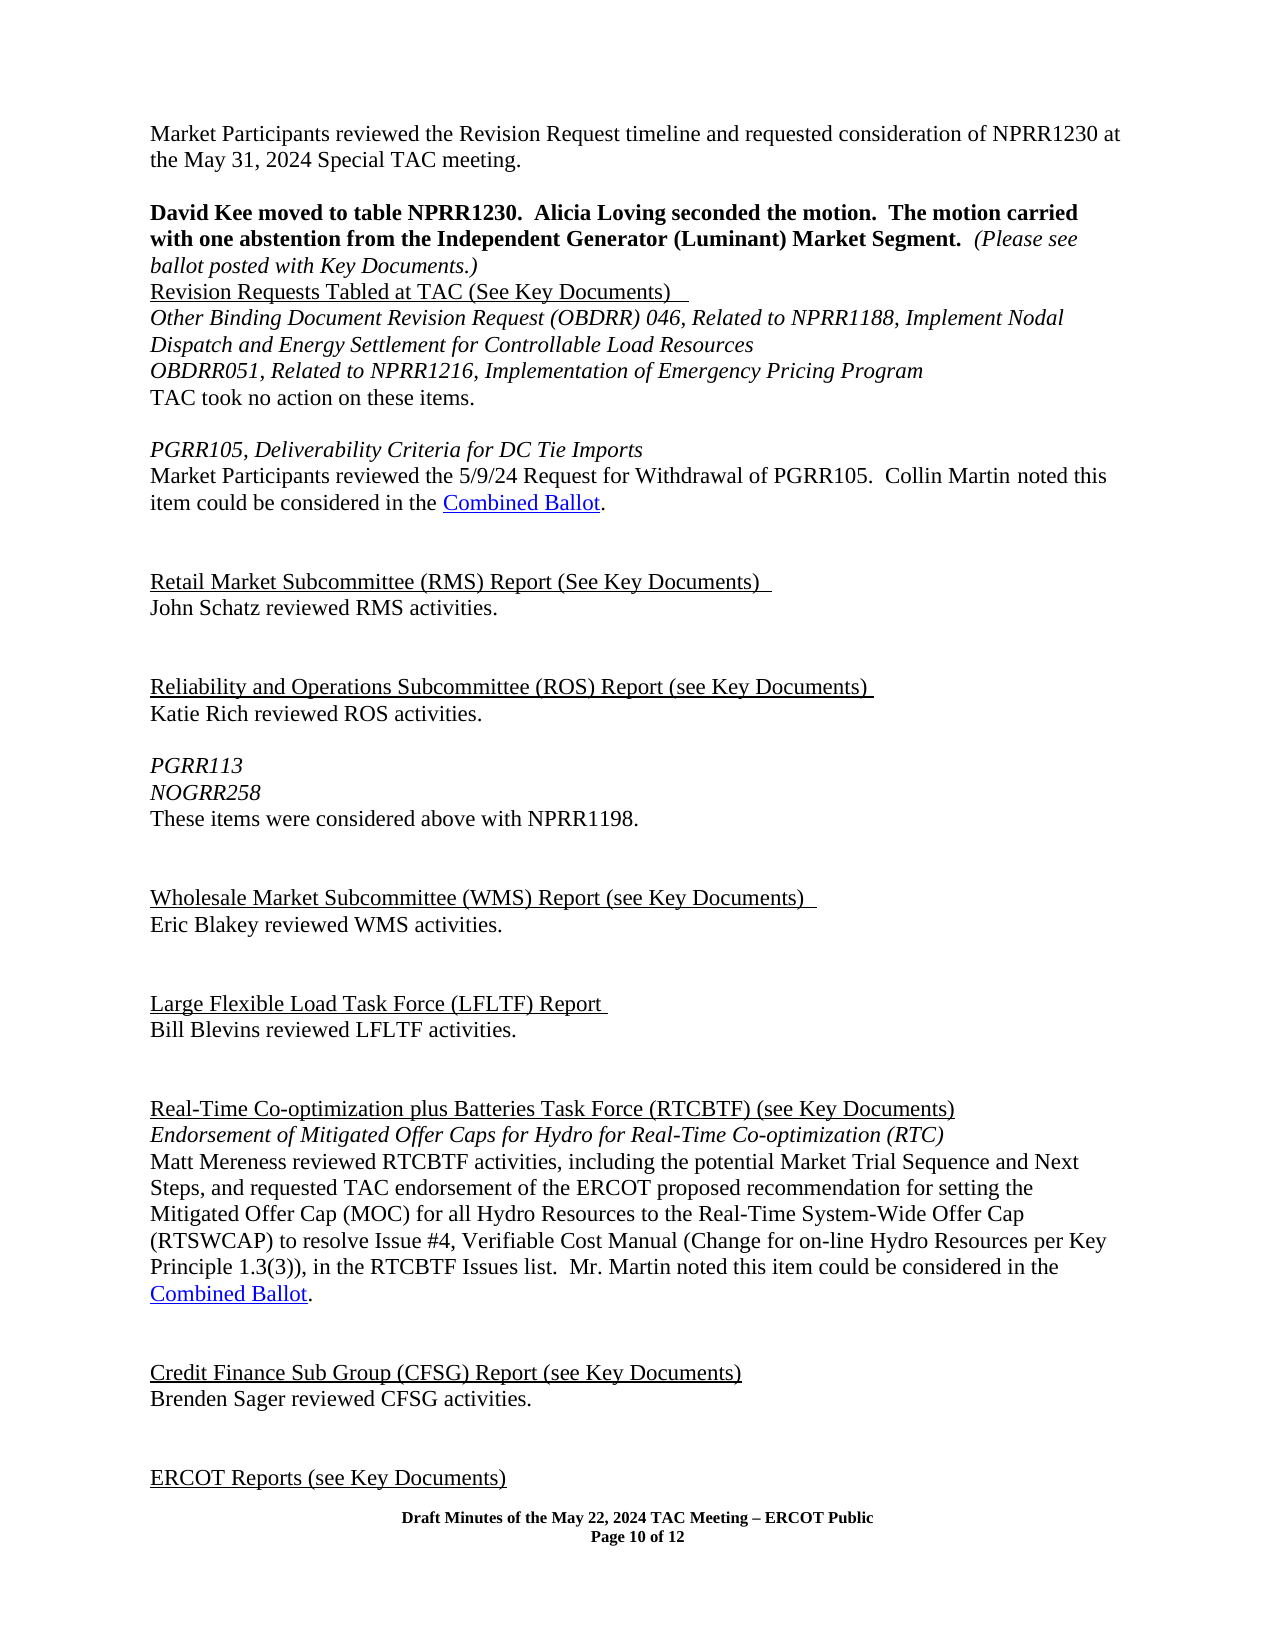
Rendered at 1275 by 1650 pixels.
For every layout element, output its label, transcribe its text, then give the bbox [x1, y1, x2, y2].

text ERCOT Reports (see Key Documents) [150, 1464, 1125, 1490]
text Revision Requests Tabled at TAC (See Key Documents) [150, 278, 1125, 304]
text Katie Rich reviewed ROS activities. [150, 700, 1125, 726]
text Reliability and Operations Subcommittee (ROS) Report (see Key Documents) [150, 673, 1125, 700]
text These items were considered above with NPRR1198. [150, 805, 1125, 832]
text Eric Blakey reviewed WMS activities. [150, 911, 1125, 937]
text PGRR113 [150, 752, 1125, 779]
text Bill Blevins reviewed LFLTF activities. [150, 1016, 1125, 1042]
text Matt Mereness reviewed RTCBTF activities, including the potential Market Trial Sequence and Next Steps, and requested TAC endorsement of the ERCOT proposed recommendation for setting the Mitigated Offer Cap (MOC) for all Hydro Resources to the Real-Time System-Wide Offer Cap (RTSWCAP) to resolve Issue #4, Verifiable Cost Manual (Change for on-line Hydro Resources per Key Principle 1.3(3)), in the RTCBTF Issues list. Mr. Martin noted this item could be considered in the Combined Ballot. [150, 1148, 1125, 1306]
text OBDRR051, Related to NPRR1216, Implementation of Emergency Pricing Program [150, 357, 1125, 383]
text Credit Finance Sub Group (CFSG) Report (see Key Documents) [150, 1359, 1125, 1385]
text Real-Time Co-optimization plus Batteries Task Force (RTCBTF) (see Key Documents) [150, 1095, 1125, 1121]
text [150, 120, 1125, 173]
text NOGRR258 [150, 779, 1125, 805]
text Endorsement of Mitigated Offer Caps for Hydro for Real-Time Co-optimization (RTC) [150, 1121, 1125, 1148]
text Retail Market Subcommittee (RMS) Report (See Key Documents) [150, 568, 1125, 594]
text TAC took no action on these items. [150, 383, 1125, 410]
text Other Binding Document Revision Request (OBDRR) 046, Related to NPRR1188, Implement Nodal Dispatch and Energy Settlement for Controllable Load Resources [150, 304, 1125, 357]
text John Schatz reviewed RMS activities. [150, 594, 1125, 621]
text David Kee moved to table NPRR1230. Alicia Loving seconded the motion. The motion carried with one abstention from the Independent Generator (Luminant) Market Segment. (Please see ballot posted with Key Documents.) [150, 199, 1125, 278]
text Wholesale Market Subcommittee (WMS) Report (see Key Documents) [150, 884, 1125, 911]
text Market Participants reviewed the 5/9/24 Request for Withdrawal of PGRR105. Collin Martin noted this item could be considered in the Combined Ballot. [150, 463, 1125, 515]
text Brenden Sager reviewed CFSG activities. [150, 1385, 1125, 1411]
text PGRR105, Deliverability Criteria for DC Tie Imports [150, 436, 1125, 463]
text Large Flexible Load Task Force (LFLTF) Report [150, 990, 1125, 1016]
